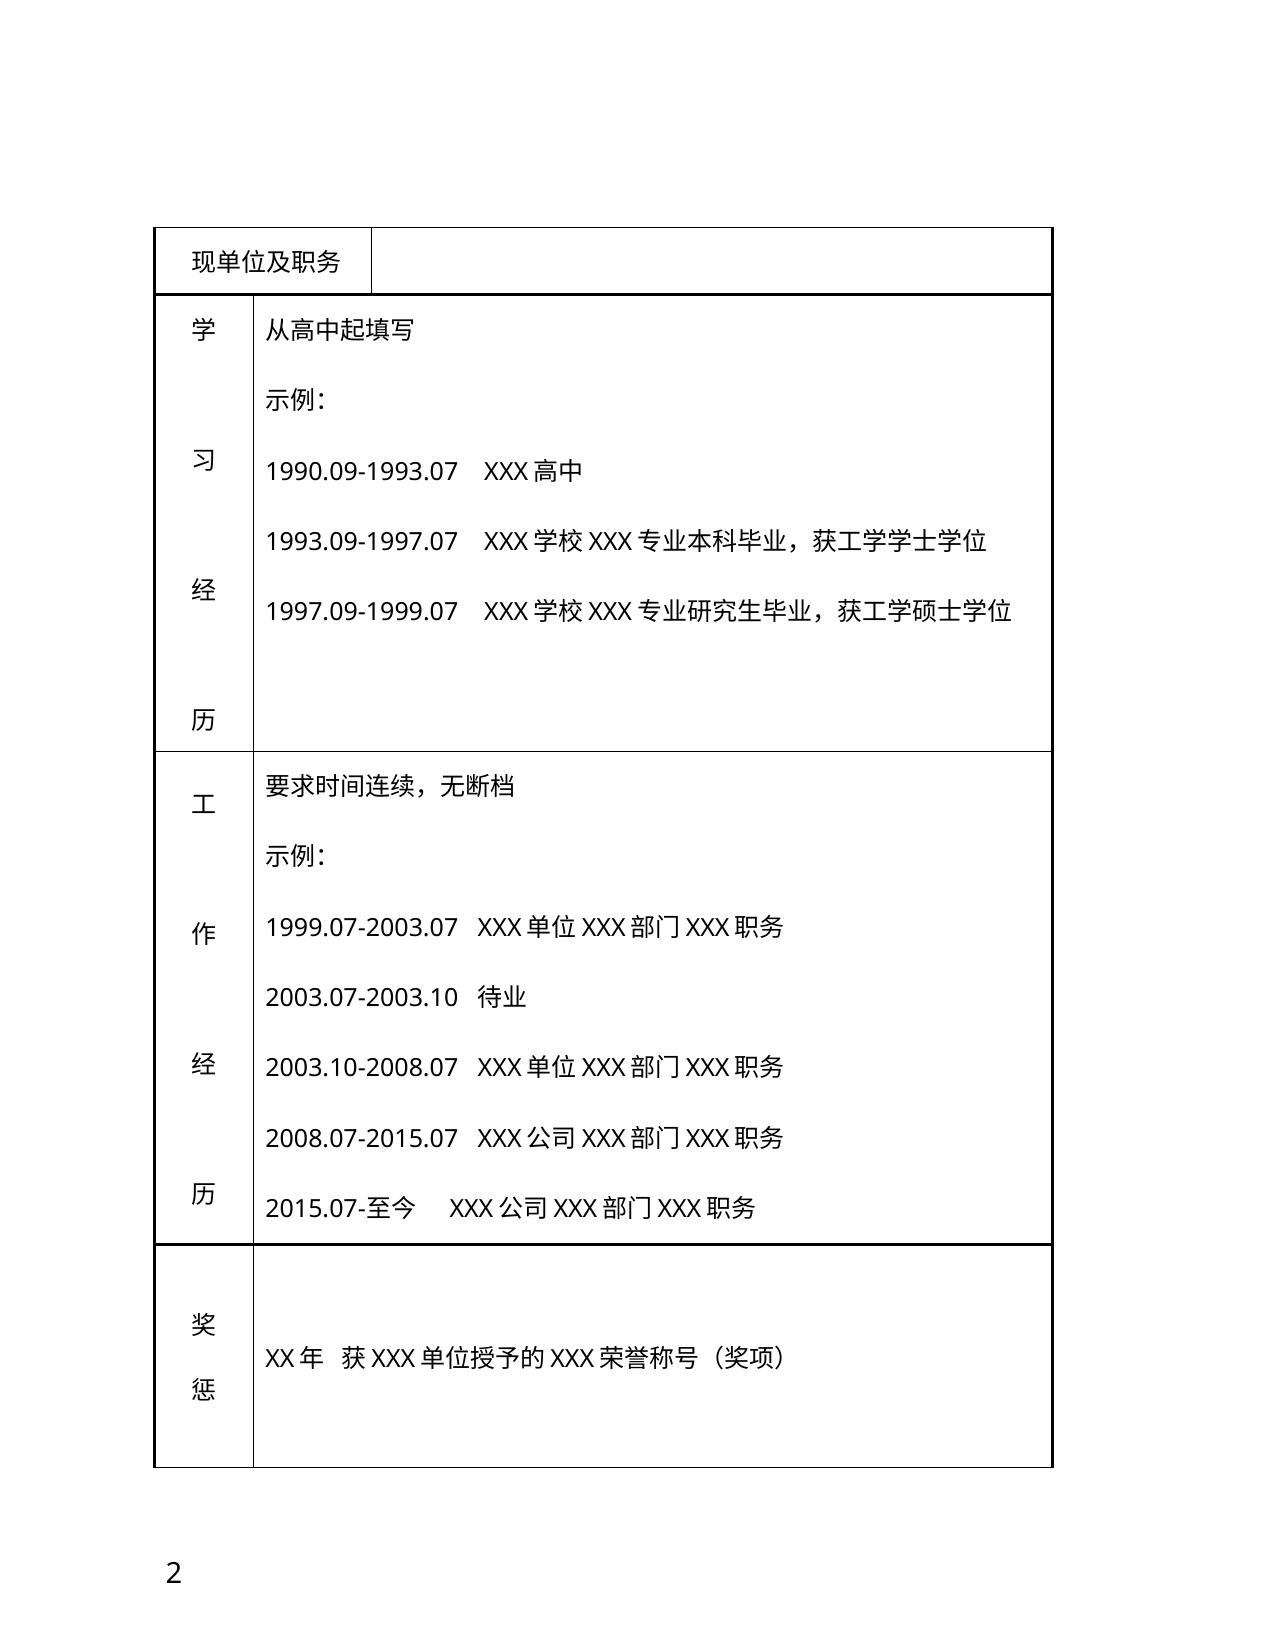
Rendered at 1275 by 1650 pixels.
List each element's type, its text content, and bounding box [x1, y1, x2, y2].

table_cell XX年 获XXX单位授予的XXX荣誉称号（奖项） [254, 1246, 1051, 1467]
table_cell [372, 228, 1051, 293]
table_cell 工 作 经 历 [156, 752, 253, 1243]
table_cell 要求时间连续，无断档 示例： 1999.07-2003.07 XXX单位XXX部门XXX职务 2003.07-2003.10 待业 2003.10-2008.07 XXX单位XXX部门XXX职务 2008.07-2015.07 XXX公司XXX部门XXX职务 2015.07-至今 XXX公司XXX部门XXX职务 [254, 752, 1051, 1243]
table_cell 从高中起填写 示例： 1990.09-1993.07 XXX高中 1993.09-1997.07 XXX学校XXX专业本科毕业，获工学学士学位 1997.09-1999.07 XXX学校XXX专业研究生毕业，获工学硕士学位 [254, 296, 1051, 751]
table_cell 奖 惩 情 况 [156, 1246, 253, 1467]
table_cell 现单位及职务 [156, 228, 371, 293]
table_cell 学 习 经 历 [156, 296, 253, 751]
